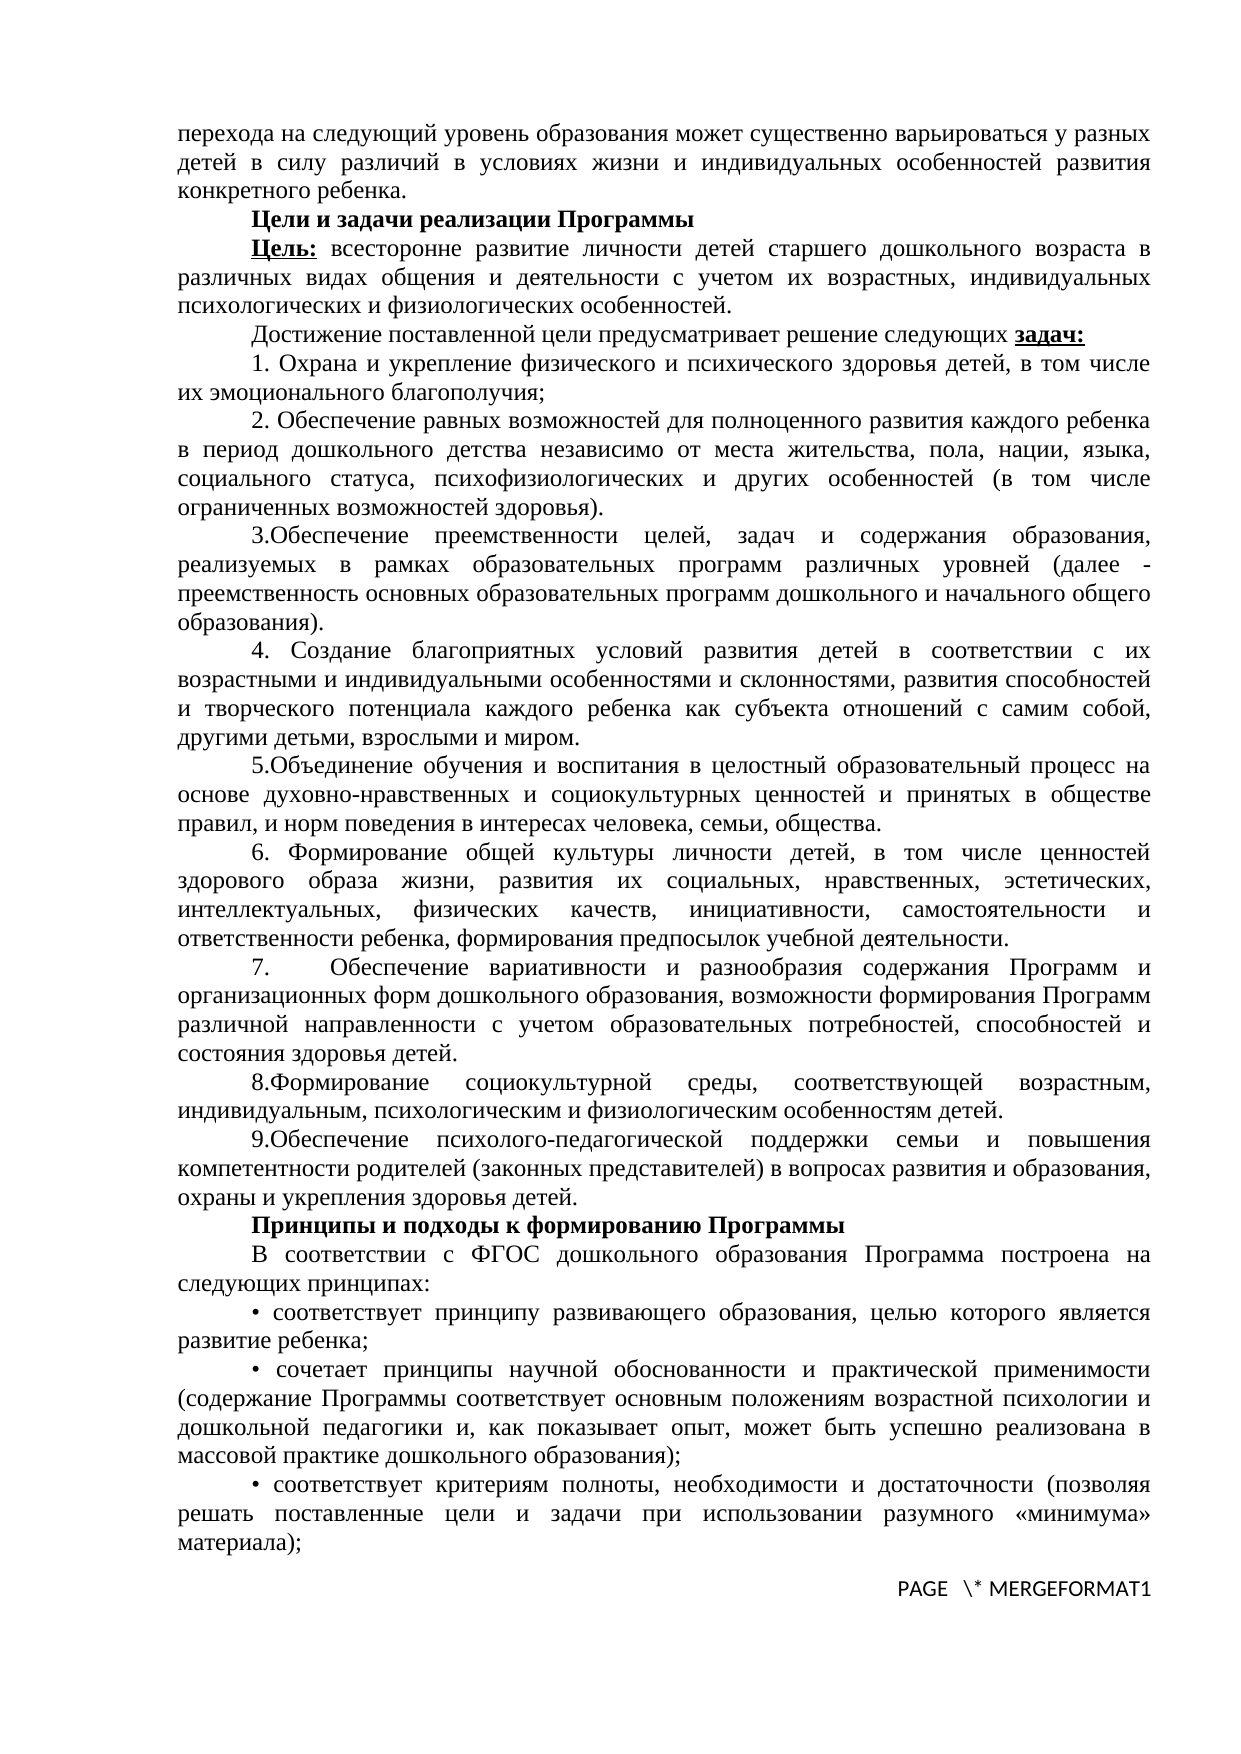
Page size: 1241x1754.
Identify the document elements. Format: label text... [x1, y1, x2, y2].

text Принципы и подходы к формированию Программы [177, 1211, 1152, 1239]
text • соответствует принципу развивающего образования, целью которого является развитие ребенка; [177, 1297, 1152, 1354]
text 8.Формирование социокультурной среды, соответствующей возрастным, индивидуальным, психологическим и физиологическим особенностям детей. [177, 1067, 1152, 1124]
text 3.Обеспечение преемственности целей, задач и содержания образования, реализуемых в рамках образовательных программ различных уровней (далее - преемственность основных образовательных программ дошкольного и начального общего образования). [177, 521, 1152, 636]
text Цель: всесторонне развитие личности детей старшего дошкольного возраста в различных видах общения и деятельности с учетом их возрастных, индивидуальных психологических и физиологических особенностей. [177, 233, 1152, 319]
text 1. Охрана и укрепление физического и психического здоровья детей, в том числе их эмоционального благополучия; [177, 348, 1152, 406]
text 7. Обеспечение вариативности и разнообразия содержания Программ и организационных форм дошкольного образования, возможности формирования Программ различной направленности с учетом образовательных потребностей, способностей и состояния здоровья детей. [177, 952, 1152, 1067]
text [177, 118, 1152, 204]
text Цели и задачи реализации Программы [177, 204, 1152, 233]
text В соответствии с ФГОС дошкольного образования Программа построена на следующих принципах: [177, 1239, 1152, 1297]
text 6. Формирование общей культуры личности детей, в том числе ценностей здорового образа жизни, развития их социальных, нравственных, эстетических, интеллектуальных, физических качеств, инициативности, самостоятельности и ответственности ребенка, формирования предпосылок учебной деятельности. [177, 837, 1152, 952]
text 5.Объединение обучения и воспитания в целостный образовательный процесс на основе духовно-нравственных и социокультурных ценностей и принятых в обществе правил, и норм поведения в интересах человека, семьи, общества. [177, 751, 1152, 837]
text Достижение поставленной цели предусматривает решение следующих задач: [177, 319, 1152, 348]
text 4. Создание благоприятных условий развития детей в соответствии с их возрастными и индивидуальными особенностями и склонностями, развития способностей и творческого потенциала каждого ребенка как субъекта отношений с самим собой, другими детьми, взрослыми и миром. [177, 636, 1152, 751]
text • сочетает принципы научной обоснованности и практической применимости (содержание Программы соответствует основным положениям возрастной психологии и дошкольной педагогики и, как показывает опыт, может быть успешно реализована в массовой практике дошкольного образования); [177, 1354, 1152, 1469]
text 9.Обеспечение психолого-педагогической поддержки семьи и повышения компетентности родителей (законных представителей) в вопросах развития и образования, охраны и укрепления здоровья детей. [177, 1124, 1152, 1211]
text 2. Обеспечение равных возможностей для полноценного развития каждого ребенка в период дошкольного детства независимо от места жительства, пола, нации, языка, социального статуса, психофизиологических и других особенностей (в том числе ограниченных возможностей здоровья). [177, 406, 1152, 521]
text • соответствует критериям полноты, необходимости и достаточности (позволяя решать поставленные цели и задачи при использовании разумного «минимума» материала); [177, 1469, 1152, 1556]
